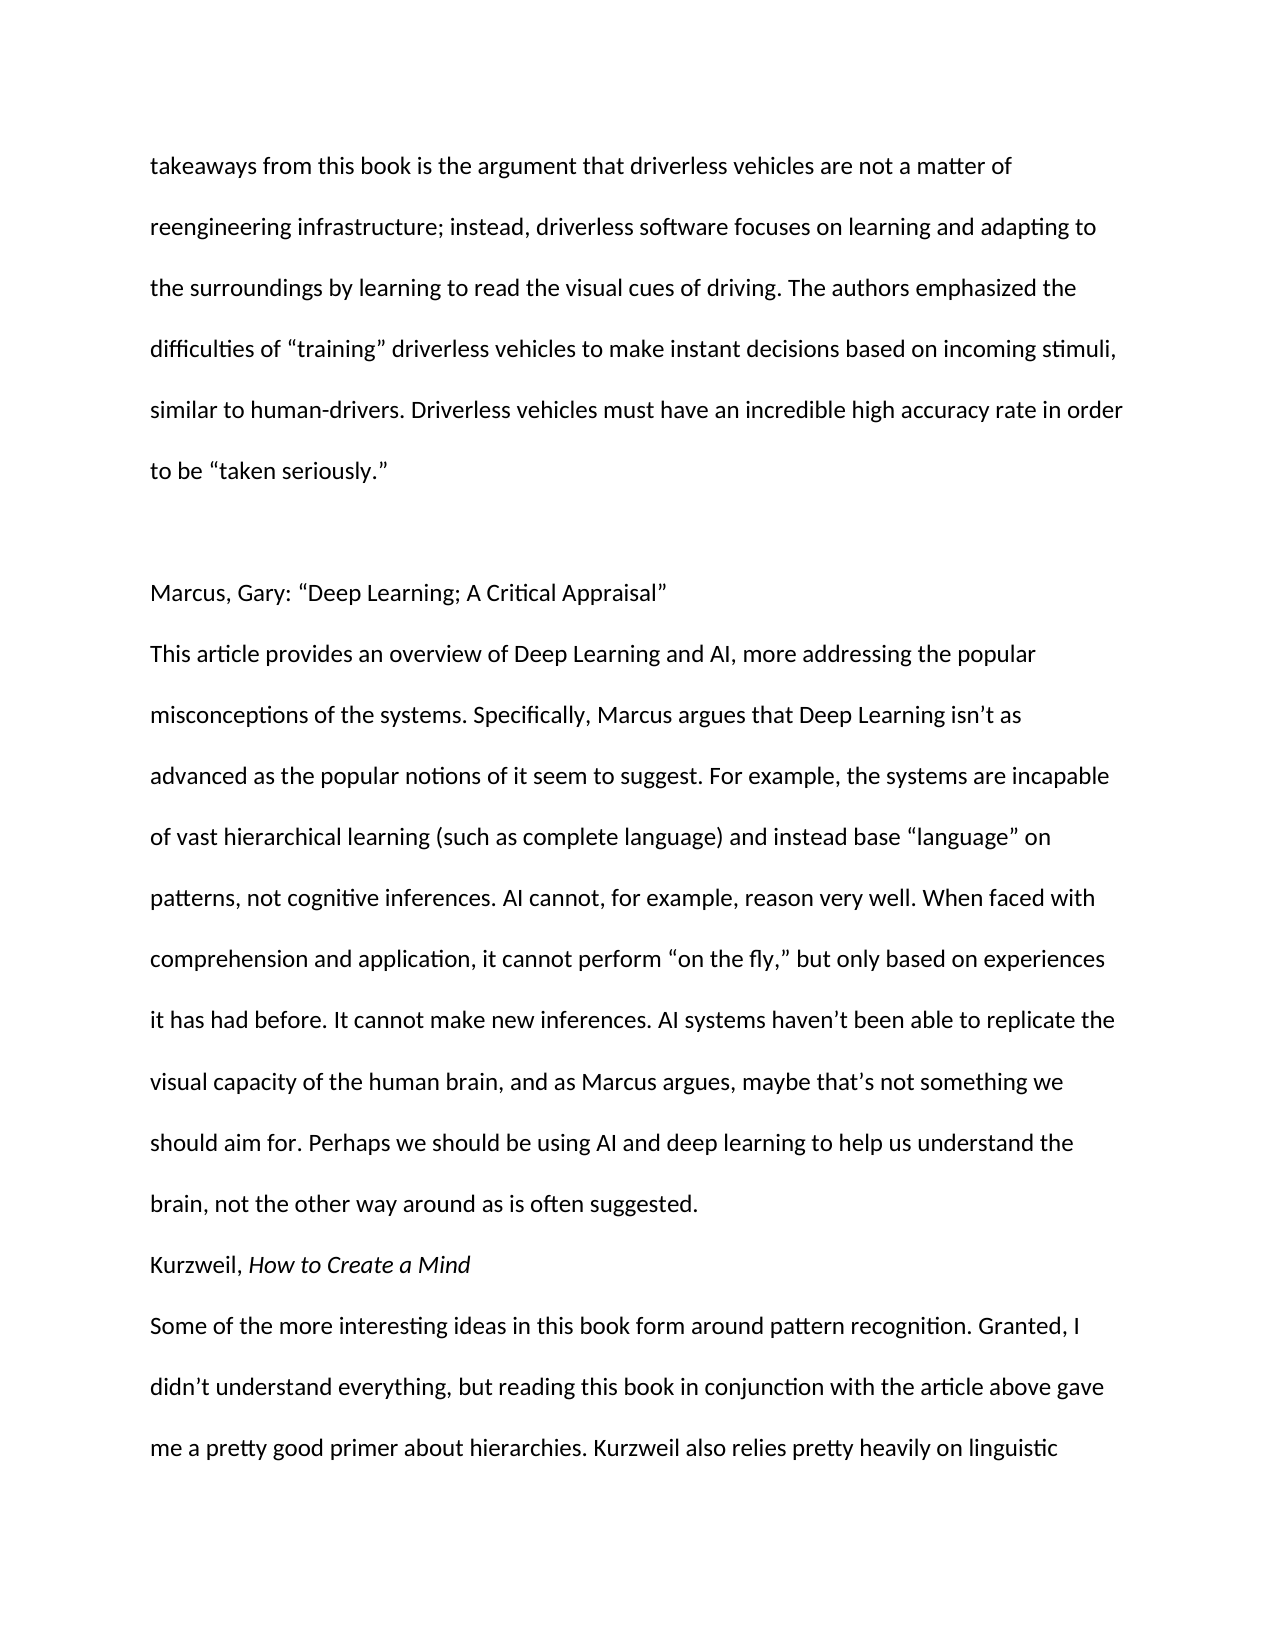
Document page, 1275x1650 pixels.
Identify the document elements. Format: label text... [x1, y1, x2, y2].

text Marcus, Gary: “Deep Learning; A Critical Appraisal” [150, 577, 1125, 608]
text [150, 1310, 1125, 1462]
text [150, 150, 1125, 486]
text Kurzweil, How to Create a Mind [150, 1249, 1125, 1279]
text This article provides an overview of Deep Learning and AI, more addressing the popular misconceptions of the systems. Specifically, Marcus argues that Deep Learning isn’t as advanced as the popular notions of it seem to suggest. For example, the systems are incapable of vast hierarchical learning (such as complete language) and instead base “language” on patterns, not cognitive inferences. AI cannot, for example, reason very well. When faced with comprehension and application, it cannot perform “on the fly,” but only based on experiences it has had before. It cannot make new inferences. AI systems haven’t been able to replicate the visual capacity of the human brain, and as Marcus argues, maybe that’s not something we should aim for. Perhaps we should be using AI and deep learning to help us understand the brain, not the other way around as is often suggested. [150, 638, 1125, 1218]
